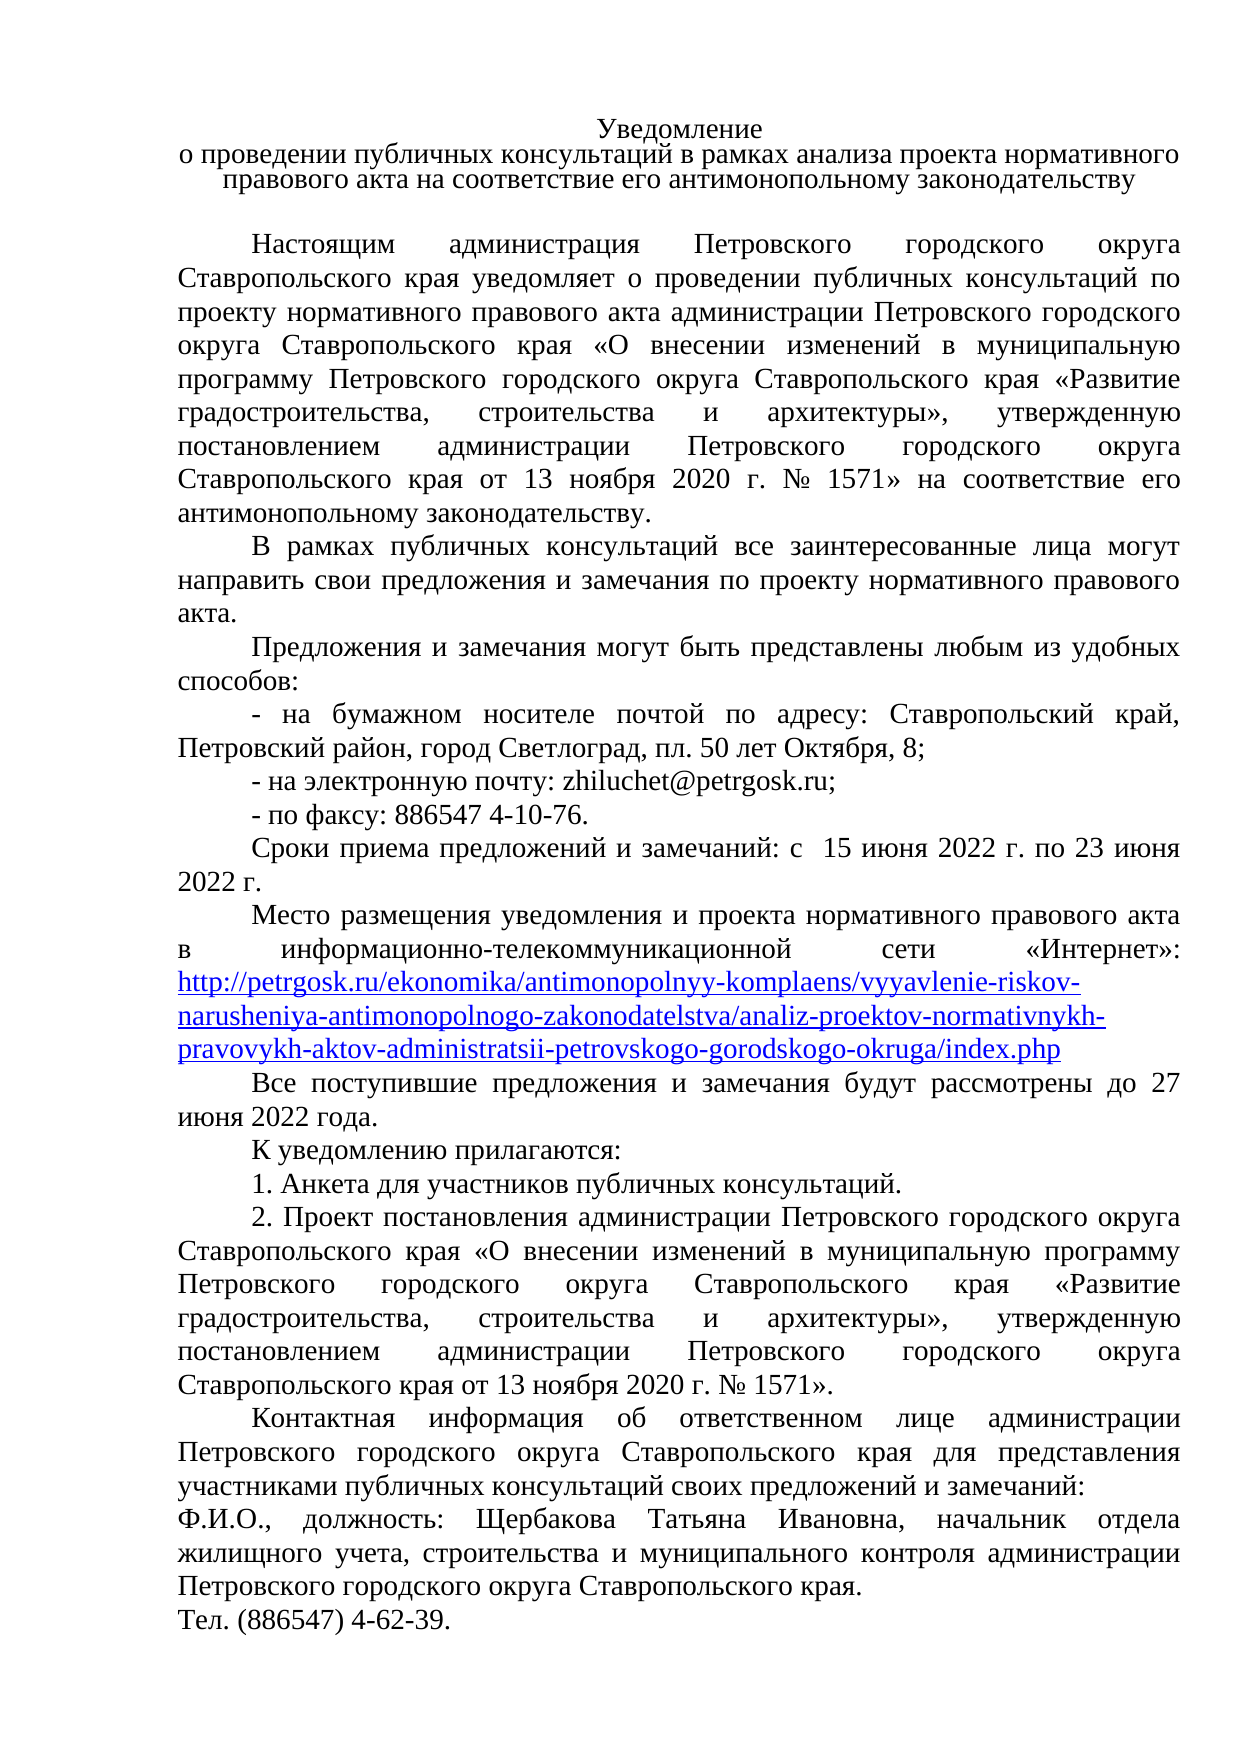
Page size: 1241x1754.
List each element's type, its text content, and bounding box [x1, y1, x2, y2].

text Место размещения уведомления и проекта нормативного правового акта в информационно-телекоммуникационной сети «Интернет»: http://petrgosk.ru/ekonomika/antimonopolnyy-komplaens/vyyavlenie-riskov-narusheniya-antimonopolnogo-zakonodatelstva/analiz-proektov-normativnykh-pravovykh-aktov-administratsii-petrovskogo-gorodskogo-okruga/index.php [177, 897, 1181, 1065]
text Сроки приема предложений и замечаний: с 15 июня 2022 г. по 23 июня 2022 г. [177, 830, 1181, 897]
text В рамках публичных консультаций все заинтересованные лица могут направить свои предложения и замечания по проекту нормативного правового акта. [177, 528, 1181, 629]
text Тел. (886547) 4-62-39. [177, 1602, 1181, 1635]
text о проведении публичных консультаций в рамках анализа проекта нормативного правового акта на соответствие его антимонопольному законодательству [177, 143, 1181, 193]
text Предложения и замечания могут быть представлены любым из удобных способов: [177, 629, 1181, 696]
text - на бумажном носителе почтой по адресу: Ставропольский край, Петровский район, город Светлоград, пл. 50 лет Октября, 8; [177, 696, 1181, 763]
text Все поступившие предложения и замечания будут рассмотрены до 27 июня 2022 года. [177, 1065, 1181, 1132]
text Ф.И.О., должность: Щербакова Татьяна Ивановна, начальник отдела жилищного учета, строительства и муниципального контроля администрации Петровского городского округа Ставропольского края. [177, 1501, 1181, 1602]
text 2. Проект постановления администрации Петровского городского округа Ставропольского края «О внесении изменений в муниципальную программу Петровского городского округа Ставропольского края «Развитие градостроительства, строительства и архитектуры», утвержденную постановлением администрации Петровского городского округа Ставропольского края от 13 ноября 2020 г. № 1571». [177, 1199, 1181, 1401]
text Уведомление [177, 118, 1181, 143]
text - на электронную почту: zhiluchet@petrgosk.ru; [177, 763, 1181, 797]
text Настоящим администрация Петровского городского округа Ставропольского края уведомляет о проведении публичных консультаций по проекту нормативного правового акта администрации Петровского городского округа Ставропольского края «О внесении изменений в муниципальную программу Петровского городского округа Ставропольского края «Развитие градостроительства, строительства и архитектуры», утвержденную постановлением администрации Петровского городского округа Ставропольского края от 13 ноября 2020 г. № 1571» на соответствие его антимонопольному законодательству. [177, 227, 1181, 528]
text Контактная информация об ответственном лице администрации Петровского городского округа Ставропольского края для представления участниками публичных консультаций своих предложений и замечаний: [177, 1401, 1181, 1501]
text - по факсу: 886547 4-10-76. [177, 797, 1181, 830]
text 1. Анкета для участников публичных консультаций. [177, 1166, 1181, 1199]
text К уведомлению прилагаются: [177, 1132, 1181, 1166]
